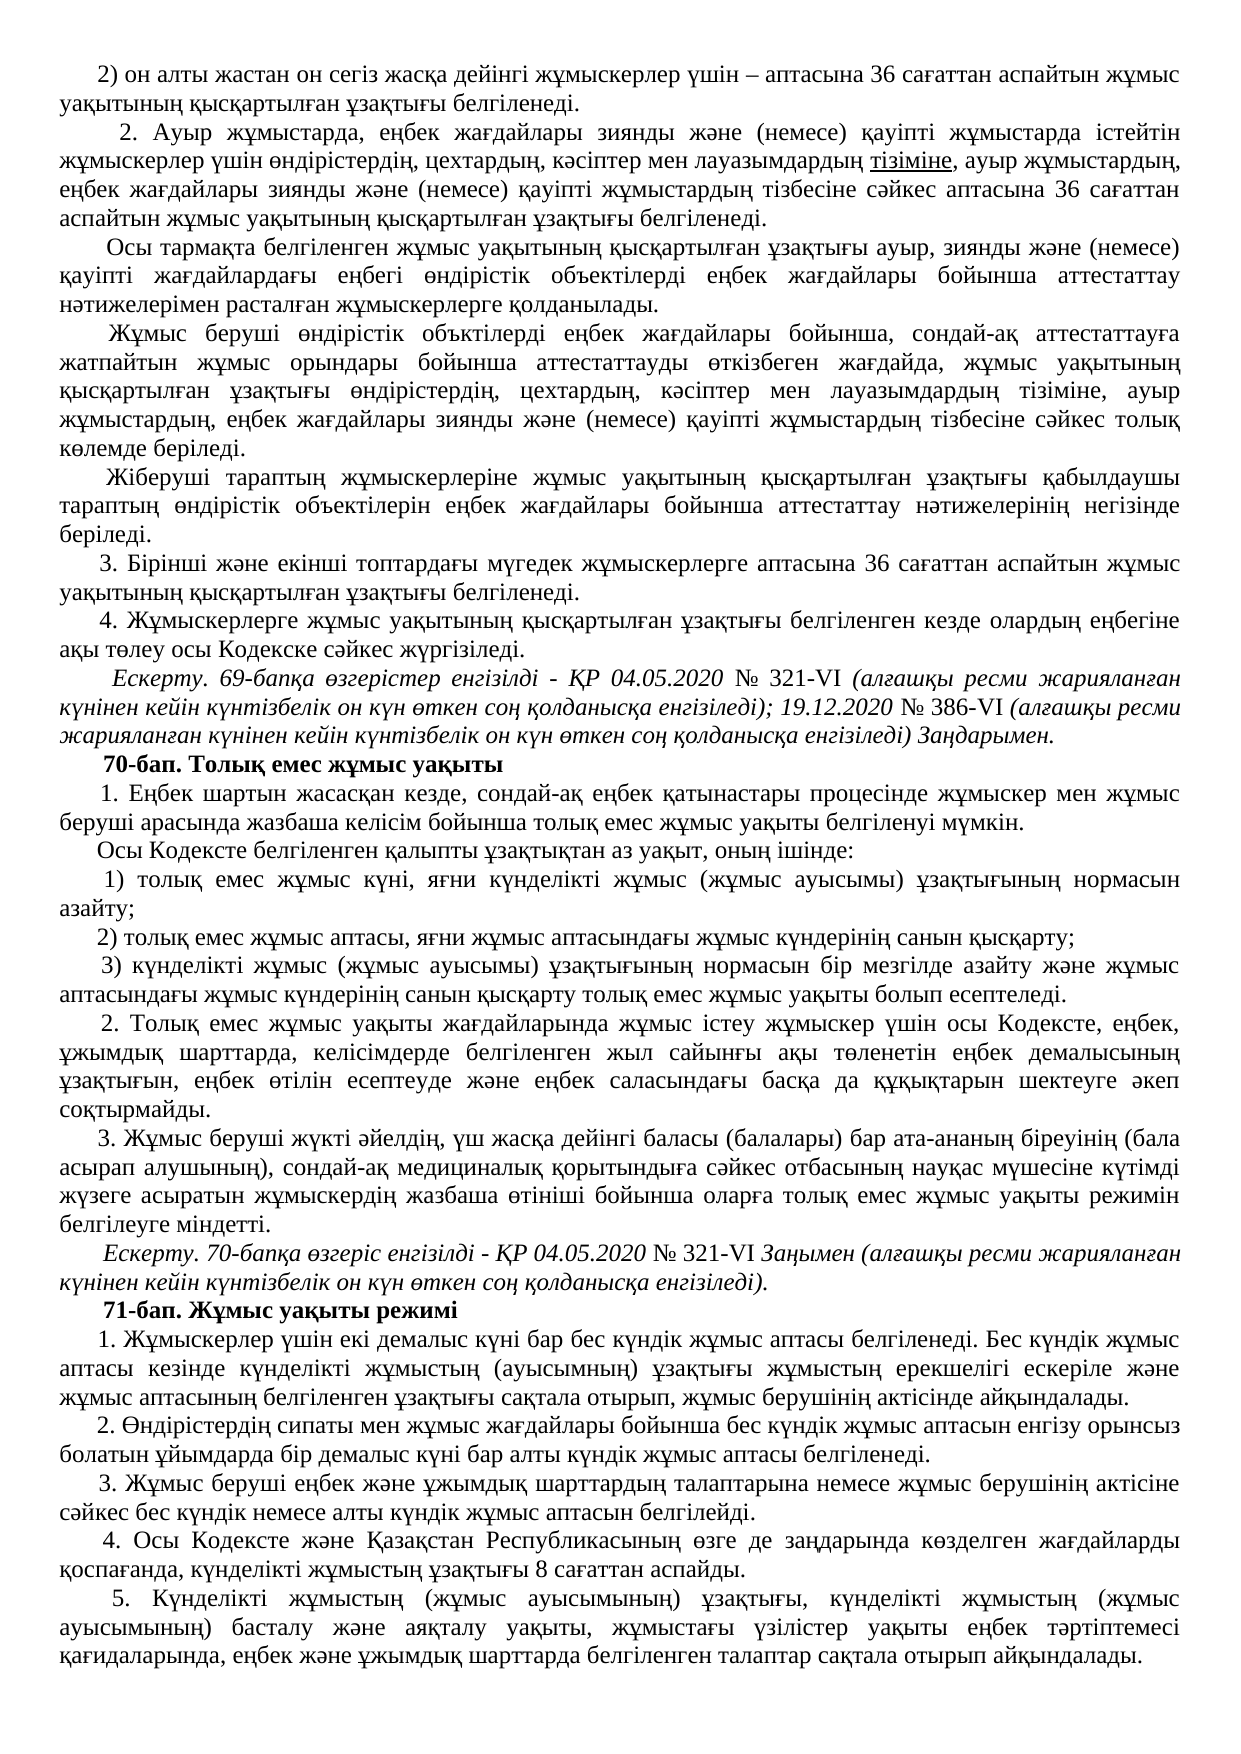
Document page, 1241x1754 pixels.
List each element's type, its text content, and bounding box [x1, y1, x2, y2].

text 4. Жұмыскерлерге жұмыс уақытының қысқартылған ұзақтығы белгіленген кезде олардың еңбегіне ақы төлеу осы Кодекске сәйкес жүргізіледі. [59, 605, 1181, 663]
text 5. Күнделікті жұмыстың (жұмыс ауысымының) ұзақтығы, күнделікті жұмыстың (жұмыс ауысымының) басталу және аяқталу уақыты, жұмыстағы үзілістер уақыты еңбек тәртіптемесі қағидаларында, еңбек және ұжымдық шарттарда белгіленген талаптар сақтала отырып айқындалады. [59, 1583, 1181, 1669]
text 1. Еңбек шартын жасасқан кезде, сондай-ақ еңбек қатынастары процесінде жұмыскер мен жұмыс беруші арасында жазбаша келісім бойынша толық емес жұмыс уақыты белгіленуі мүмкін. [59, 778, 1181, 835]
text Ескерту. 70-бапқа өзгеріс енгізілді - ҚР 04.05.2020 № 321-VI Заңымен (алғашқы ресми жарияланған күнінен кейін күнтізбелік он күн өткен соң қолданысқа енгізіледі). [59, 1238, 1181, 1295]
text 3. Бірінші және екінші топтардағы мүгедек жұмыскерлерге аптасына 36 сағаттан аспайтын жұмыс уақытының қысқартылған ұзақтығы белгіленеді. [59, 548, 1181, 605]
text 2) он алты жастан он сегіз жасқа дейінгі жұмыскерлер үшін – аптасына 36 сағаттан аспайтын жұмыс уақытының қысқартылған ұзақтығы белгіленеді. [59, 59, 1181, 117]
text 1. Жұмыскерлер үшін екі демалыс күні бар бес күндік жұмыс аптасы белгіленеді. Бес күндік жұмыс аптасы кезінде күнделікті жұмыстың (ауысымның) ұзақтығы жұмыстың ерекшелігі ескеріле және жұмыс аптасының белгіленген ұзақтығы сақтала отырып, жұмыс берушінің актісінде айқындалады. [59, 1324, 1181, 1410]
text 3. Жұмыс беруші жүкті әйелдің, үш жасқа дейінгі баласы (балалары) бар ата-ананың біреуінің (бала асырап алушының), сондай-ақ медициналық қорытындыға сәйкес отбасының науқас мүшесіне күтімді жүзеге асыратын жұмыскердің жазбаша өтініші бойынша оларға толық емес жұмыс уақыты режимін белгілеуге міндетті. [59, 1123, 1181, 1238]
text 70-бап. Толық емес жұмыс уақыты [59, 749, 1181, 778]
text Жұмыс беруші өндірістік объктілерді еңбек жағдайлары бойынша, сондай-ақ аттестаттауға жатпайтын жұмыс орындары бойынша аттестаттауды өткізбеген жағдайда, жұмыс уақытының қысқартылған ұзақтығы өндірістердің, цехтардың, кәсіптер мен лауазымдардың тізіміне, ауыр жұмыстардың, еңбек жағдайлары зиянды және (немесе) қауіпті жұмыстардың тізбесіне сәйкес толық көлемде беріледі. [59, 318, 1181, 462]
text 2) толық емес жұмыс аптасы, яғни жұмыс аптасындағы жұмыс күндерінің санын қысқарту; [59, 922, 1181, 950]
text 2. Өндірістердің сипаты мен жұмыс жағдайлары бойынша бес күндік жұмыс аптасын енгізу орынсыз болатын ұйымдарда бір демалыс күні бар алты күндік жұмыс аптасы белгіленеді. [59, 1410, 1181, 1468]
text 1) толық емес жұмыс күні, яғни күнделікті жұмыс (жұмыс ауысымы) ұзақтығының нормасын азайту; [59, 864, 1181, 922]
text Ескерту. 69-бапқа өзгерістер енгізілді - ҚР 04.05.2020 № 321-VI (алғашқы ресми жарияланған күнінен кейін күнтізбелік он күн өткен соң қолданысқа енгізіледі); 19.12.2020 № 386-VI (алғашқы ресми жарияланған күнінен кейін күнтізбелік он күн өткен соң қолданысқа енгізіледі) Заңдарымен. [59, 663, 1181, 749]
text 71-бап. Жұмыс уақыты режимі [59, 1295, 1181, 1324]
text Осы тармақта белгіленген жұмыс уақытының қысқартылған ұзақтығы ауыр, зиянды және (немесе) қауіпті жағдайлардағы еңбегі өндірістік объектілерді еңбек жағдайлары бойынша аттестаттау нәтижелерімен расталған жұмыскерлерге қолданылады. [59, 232, 1181, 318]
text 2. Толық емес жұмыс уақыты жағдайларында жұмыс істеу жұмыскер үшін осы Кодексте, еңбек, ұжымдық шарттарда, келісімдерде белгіленген жыл сайынғы ақы төленетін еңбек демалысының ұзақтығын, еңбек өтілін есептеуде және еңбек саласындағы басқа да құқықтарын шектеуге әкеп соқтырмайды. [59, 1008, 1181, 1123]
text 4. Осы Кодексте және Қазақстан Республикасының өзге де заңдарында көзделген жағдайларды қоспағанда, күнделікті жұмыстың ұзақтығы 8 сағаттан аспайды. [59, 1525, 1181, 1583]
text Жіберуші тараптың жұмыскерлеріне жұмыс уақытының қысқартылған ұзақтығы қабылдаушы тараптың өндірістік объектілерін еңбек жағдайлары бойынша аттестаттау нәтижелерінің негізінде беріледі. [59, 462, 1181, 548]
text Осы Кодексте белгіленген қалыпты ұзақтықтан аз уақыт, оның ішінде: [59, 835, 1181, 864]
text 3) күнделікті жұмыс (жұмыс ауысымы) ұзақтығының нормасын бір мезгілде азайту және жұмыс аптасындағы жұмыс күндерінің санын қысқарту толық емес жұмыс уақыты болып есептеледі. [59, 950, 1181, 1008]
text 3. Жұмыс беруші еңбек және ұжымдық шарттардың талаптарына немесе жұмыс берушінің актісіне сәйкес бес күндік немесе алты күндік жұмыс аптасын белгілейді. [59, 1468, 1181, 1525]
text 2. Ауыр жұмыстарда, еңбек жағдайлары зиянды және (немесе) қауіпті жұмыстарда істейтін жұмыскерлер үшін өндірістердің, цехтардың, кәсіптер мен лауазымдардың тізіміне, ауыр жұмыстардың, еңбек жағдайлары зиянды және (немесе) қауіпті жұмыстардың тізбесіне сәйкес аптасына 36 сағаттан аспайтын жұмыс уақытының қысқартылған ұзақтығы белгіленеді. [59, 117, 1181, 232]
